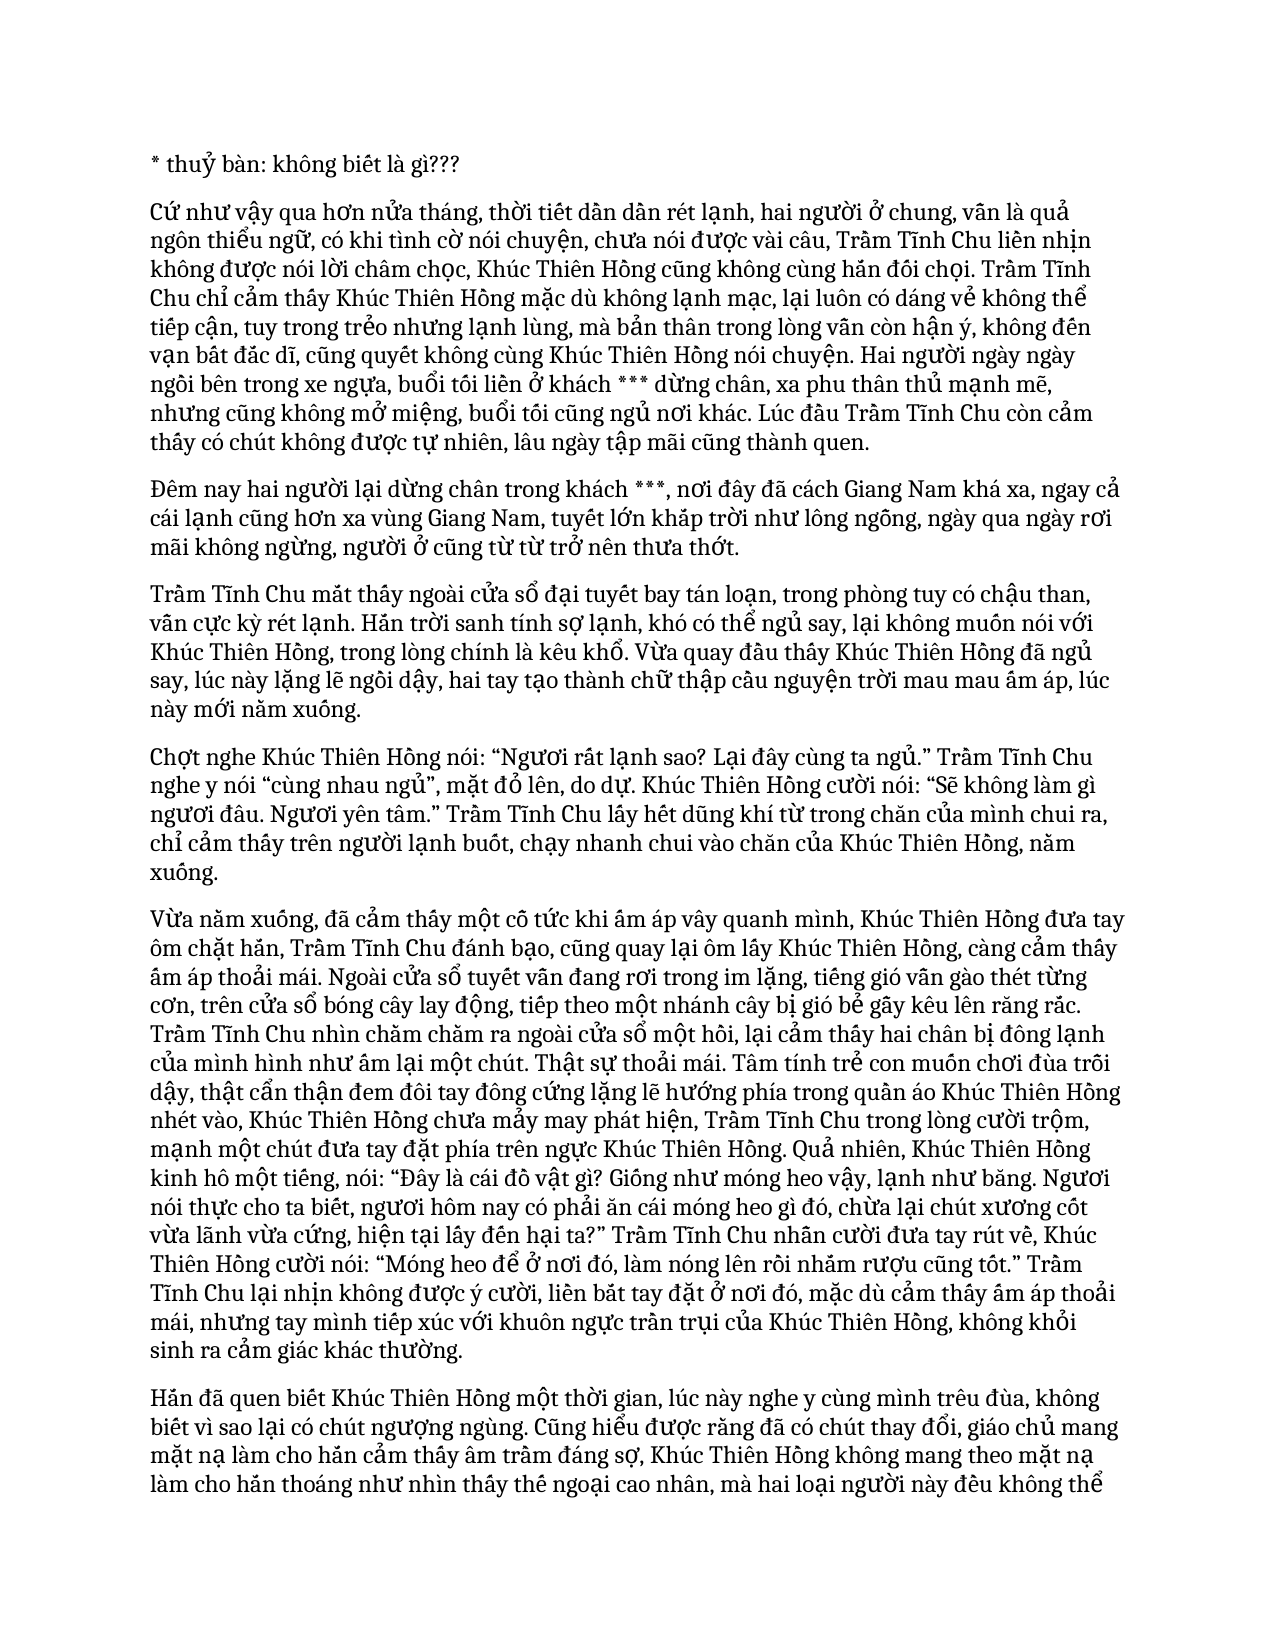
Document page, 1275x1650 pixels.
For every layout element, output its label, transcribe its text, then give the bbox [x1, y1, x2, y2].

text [150, 1384, 1125, 1499]
text Chợt nghe Khúc Thiên Hồng nói: “Ngươi rất lạnh sao? Lại đây cùng ta ngủ.” Trầm Tĩnh Chu nghe y nói “cùng nhau ngủ”, mặt đỏ lên, do dự. Khúc Thiên Hồng cười nói: “Sẽ không làm gì ngươi đâu. Ngươi yên tâm.” Trầm Tĩnh Chu lấy hết dũng khí từ trong chăn của mình chui ra, chỉ cảm thấy trên người lạnh buốt, chạy nhanh chui vào chăn của Khúc Thiên Hồng, nằm xuống. [150, 742, 1125, 886]
text * thuỷ bàn: không biết là gì??? [150, 150, 1125, 179]
text Vừa nằm xuống, đã cảm thấy một cỗ tức khi ấm áp vây quanh mình, Khúc Thiên Hồng đưa tay ôm chặt hắn, Trầm Tĩnh Chu đánh bạo, cũng quay lại ôm lấy Khúc Thiên Hồng, càng cảm thấy ấm áp thoải mái. Ngoài cửa sổ tuyết vẫn đang rơi trong im lặng, tiếng gió vẫn gào thét từng cơn, trên cửa sổ bóng cây lay động, tiếp theo một nhánh cây bị gió bẻ gẫy kêu lên răng rắc. Trầm Tĩnh Chu nhìn chằm chằm ra ngoài cửa sổ một hồi, lại cảm thấy hai chân bị đông lạnh của mình hình như ấm lại một chút. Thật sự thoải mái. Tâm tính trẻ con muốn chơi đùa trỗi dậy, thật cẩn thận đem đôi tay đông cứng lặng lẽ hướng phía trong quần áo Khúc Thiên Hồng nhét vào, Khúc Thiên Hồng chưa mảy may phát hiện, Trầm Tĩnh Chu trong lòng cười trộm, mạnh một chút đưa tay đặt phía trên ngực Khúc Thiên Hồng. Quả nhiên, Khúc Thiên Hồng kinh hô một tiếng, nói: “Đây là cái đồ vật gì? Giống như móng heo vậy, lạnh như băng. Ngươi nói thực cho ta biết, ngươi hôm nay có phải ăn cái móng heo gì đó, chừa lại chút xương cốt vừa lãnh vừa cứng, hiện tại lấy đến hại ta?” Trầm Tĩnh Chu nhẫn cười đưa tay rút về, Khúc Thiên Hồng cười nói: “Móng heo để ở nơi đó, làm nóng lên rồi nhắm rượu cũng tốt.” Trầm Tĩnh Chu lại nhịn không được ý cười, liền bắt tay đặt ở nơi đó, mặc dù cảm thấy ấm áp thoải mái, nhưng tay mình tiếp xúc với khuôn ngực trần trụi của Khúc Thiên Hồng, không khỏi sinh ra cảm giác khác thường. [150, 905, 1125, 1365]
text Trầm Tĩnh Chu mắt thấy ngoài cửa sổ đại tuyết bay tán loạn, trong phòng tuy có chậu than, vẫn cực kỳ rét lạnh. Hắn trời sanh tính sợ lạnh, khó có thể ngủ say, lại không muốn nói với Khúc Thiên Hồng, trong lòng chính là kêu khổ. Vừa quay đầu thấy Khúc Thiên Hồng đã ngủ say, lúc này lặng lẽ ngồi dậy, hai tay tạo thành chữ thập cầu nguyện trời mau mau ấm áp, lúc này mới nằm xuống. [150, 580, 1125, 724]
text Cứ như vậy qua hơn nửa tháng, thời tiết dần dần rét lạnh, hai người ở chung, vẫn là quả ngôn thiểu ngữ, có khi tình cờ nói chuyện, chưa nói được vài câu, Trầm Tĩnh Chu liền nhịn không được nói lời châm chọc, Khúc Thiên Hồng cũng không cùng hắn đối chọi. Trầm Tĩnh Chu chỉ cảm thấy Khúc Thiên Hồng mặc dù không lạnh mạc, lại luôn có dáng vẻ không thể tiếp cận, tuy trong trẻo nhưng lạnh lùng, mà bản thân trong lòng vẫn còn hận ý, không đến vạn bất đắc dĩ, cũng quyết không cùng Khúc Thiên Hồng nói chuyện. Hai người ngày ngày ngồi bên trong xe ngựa, buổi tối liền ở khách *** dừng chân, xa phu thân thủ mạnh mẽ, nhưng cũng không mở miệng, buổi tối cũng ngủ nơi khác. Lúc đầu Trầm Tĩnh Chu còn cảm thấy có chút không được tự nhiên, lâu ngày tập mãi cũng thành quen. [150, 197, 1125, 456]
text Đêm nay hai người lại dừng chân trong khách ***, nơi đây đã cách Giang Nam khá xa, ngay cả cái lạnh cũng hơn xa vùng Giang Nam, tuyết lớn khắp trời như lông ngỗng, ngày qua ngày rơi mãi không ngừng, người ở cũng từ từ trở nên thưa thớt. [150, 475, 1125, 561]
